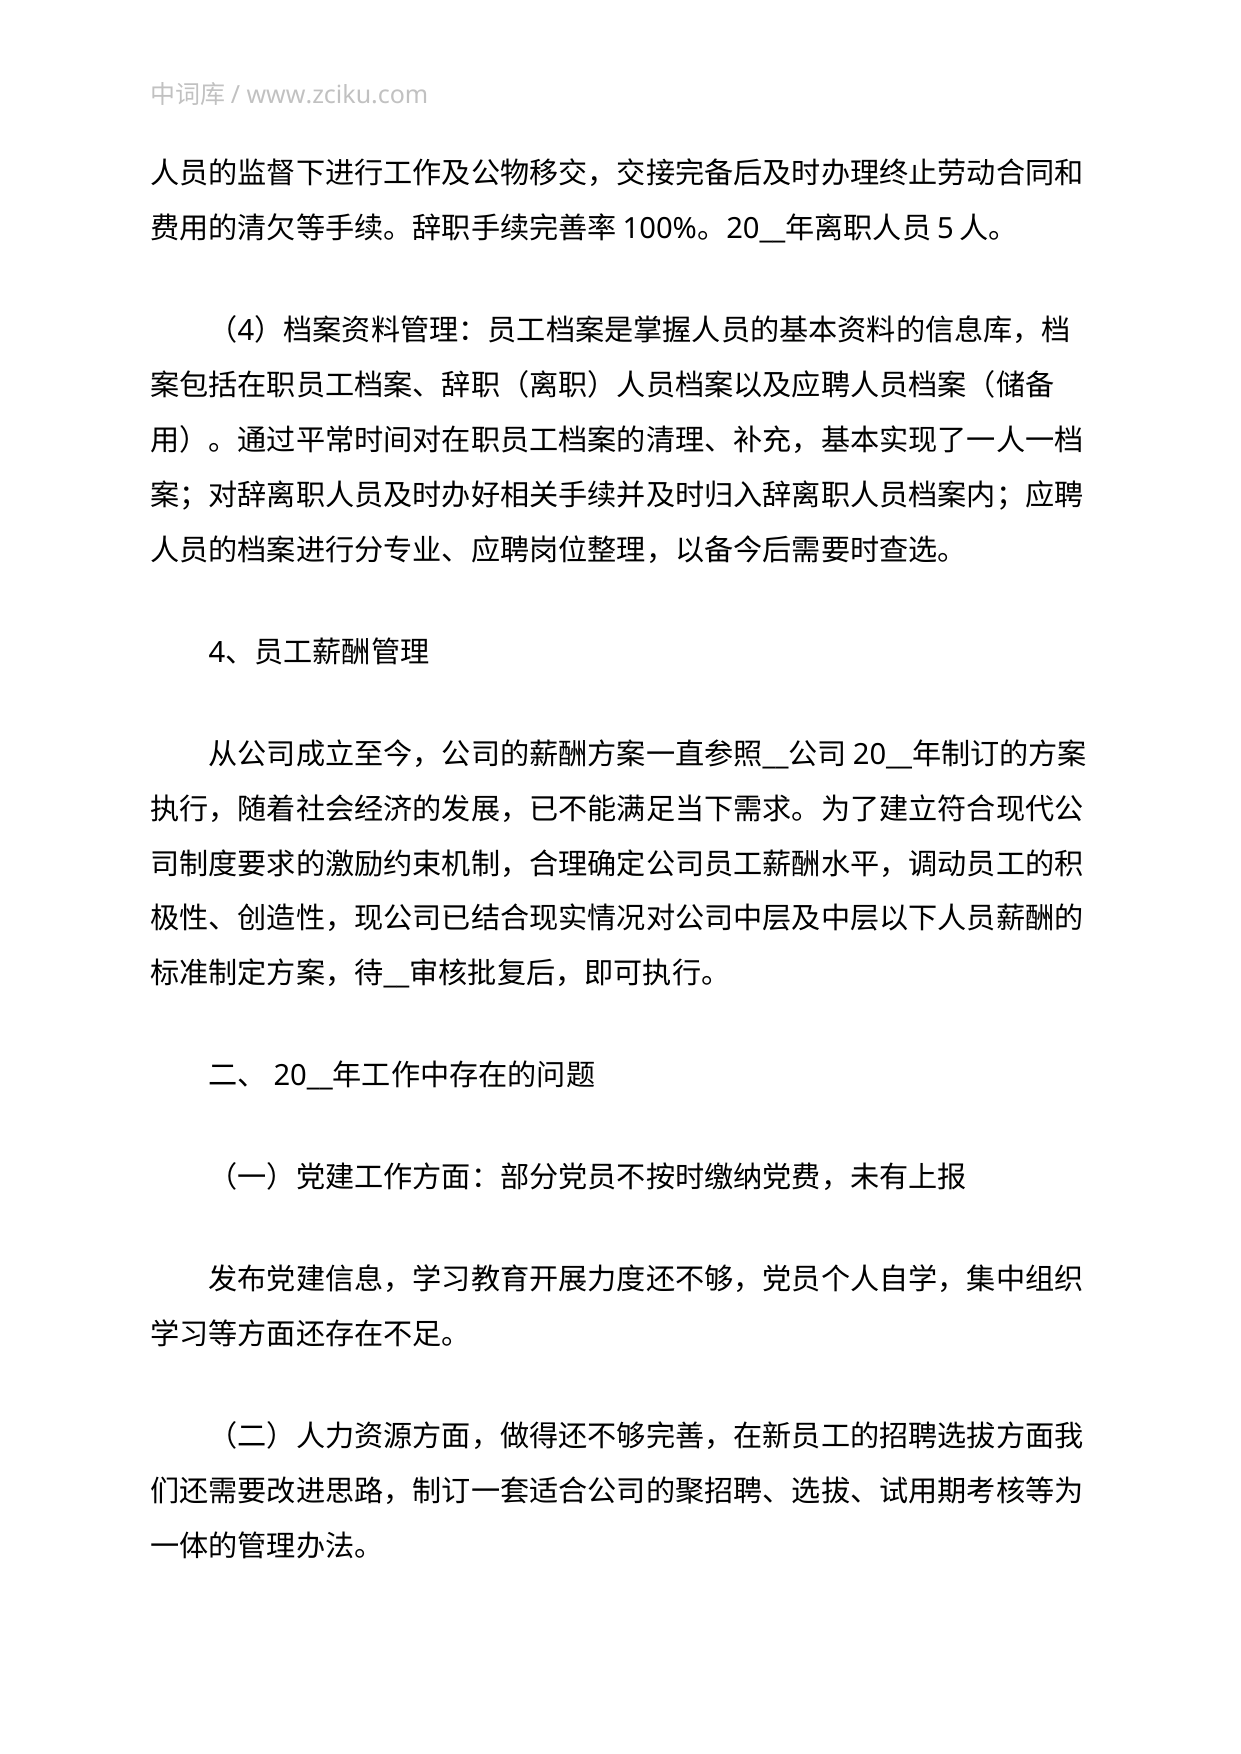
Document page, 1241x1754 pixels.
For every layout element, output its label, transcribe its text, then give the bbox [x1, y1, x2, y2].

text 4、员工薪酬管理 [150, 628, 1090, 671]
text 二、 20__年工作中存在的问题 [150, 1052, 1090, 1094]
text （二）人力资源方面，做得还不够完善，在新员工的招聘选拔方面我们还需要改进思路，制订一套适合公司的聚招聘、选拔、试用期考核等为一体的管理办法。 [150, 1412, 1090, 1564]
text 发布党建信息，学习教育开展力度还不够，党员个人自学，集中组织学习等方面还存在不足。 [150, 1256, 1090, 1353]
text （一）党建工作方面：部分党员不按时缴纳党费，未有上报 [150, 1154, 1090, 1196]
text （4）档案资料管理：员工档案是掌握人员的基本资料的信息库，档案包括在职员工档案、辞职（离职）人员档案以及应聘人员档案（储备用）。通过平常时间对在职员工档案的清理、补充，基本实现了一人一档案；对辞离职人员及时办好相关手续并及时归入辞离职人员档案内；应聘人员的档案进行分专业、应聘岗位整理，以备今后需要时查选。 [150, 307, 1090, 569]
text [150, 150, 1090, 247]
text 从公司成立至今，公司的薪酬方案一直参照__公司20__年制订的方案执行，随着社会经济的发展，已不能满足当下需求。为了建立符合现代公司制度要求的激励约束机制，合理确定公司员工薪酬水平，调动员工的积极性、创造性，现公司已结合现实情况对公司中层及中层以下人员薪酬的标准制定方案，待__审核批复后，即可执行。 [150, 730, 1090, 992]
